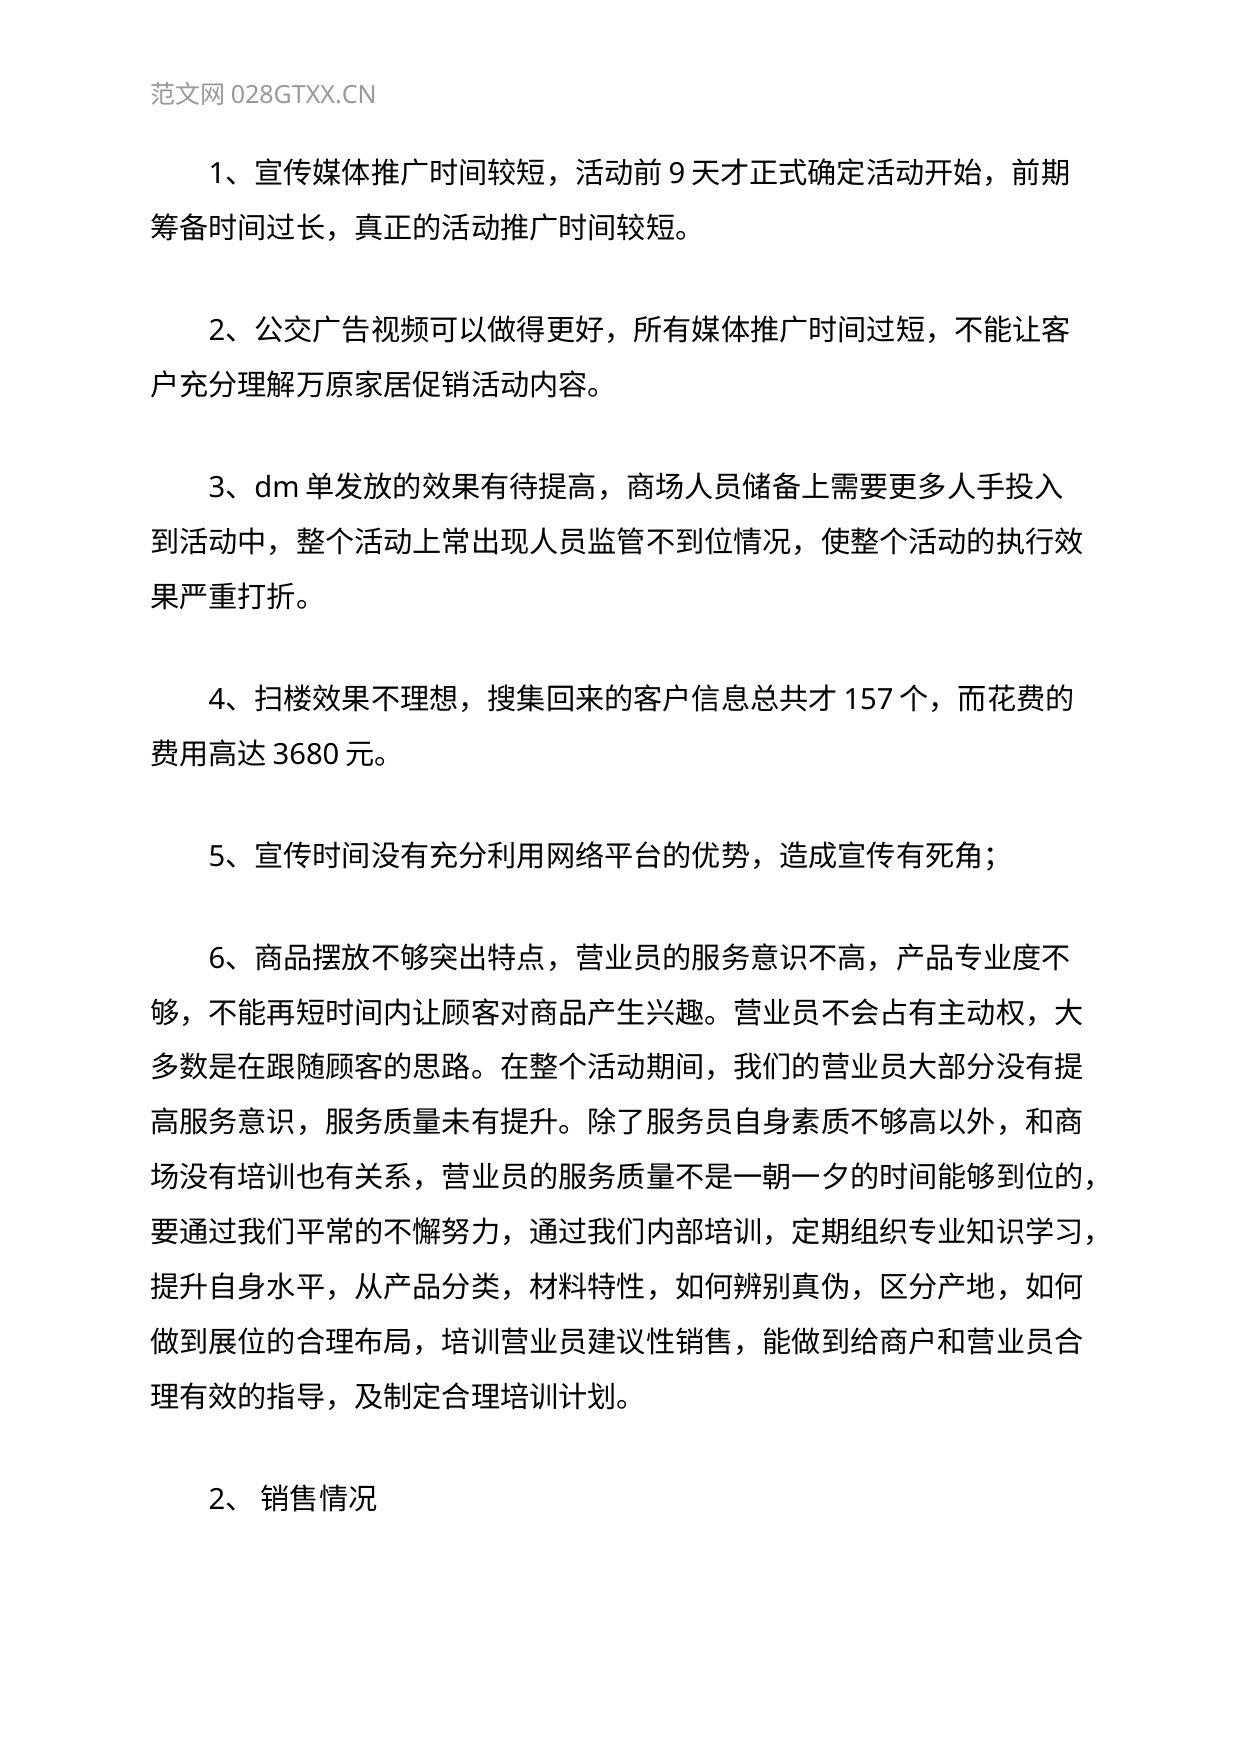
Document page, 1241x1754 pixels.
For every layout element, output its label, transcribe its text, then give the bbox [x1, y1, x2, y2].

text 1、宣传媒体推广时间较短，活动前9天才正式确定活动开始，前期筹备时间过长，真正的活动推广时间较短。 [150, 150, 1090, 247]
text 5、宣传时间没有充分利用网络平台的优势，造成宣传有死角； [150, 832, 1090, 874]
text 2、 销售情况 [150, 1475, 1090, 1518]
text 4、扫楼效果不理想，搜集回来的客户信息总共才157个，而花费的费用高达3680元。 [150, 675, 1090, 773]
text 2、公交广告视频可以做得更好，所有媒体推广时间过短，不能让客户充分理解万原家居促销活动内容。 [150, 307, 1090, 404]
text 6、商品摆放不够突出特点，营业员的服务意识不高，产品专业度不够，不能再短时间内让顾客对商品产生兴趣。营业员不会占有主动权，大多数是在跟随顾客的思路。在整个活动期间，我们的营业员大部分没有提高服务意识，服务质量未有提升。除了服务员自身素质不够高以外，和商场没有培训也有关系，营业员的服务质量不是一朝一夕的时间能够到位的，要通过我们平常的不懈努力，通过我们内部培训，定期组织专业知识学习，提升自身水平，从产品分类，材料特性，如何辨别真伪，区分产地，如何做到展位的合理布局，培训营业员建议性销售，能做到给商户和营业员合理有效的指导，及制定合理培训计划。 [150, 934, 1090, 1416]
text 3、dm单发放的效果有待提高，商场人员储备上需要更多人手投入到活动中，整个活动上常出现人员监管不到位情况，使整个活动的执行效果严重打折。 [150, 463, 1090, 616]
